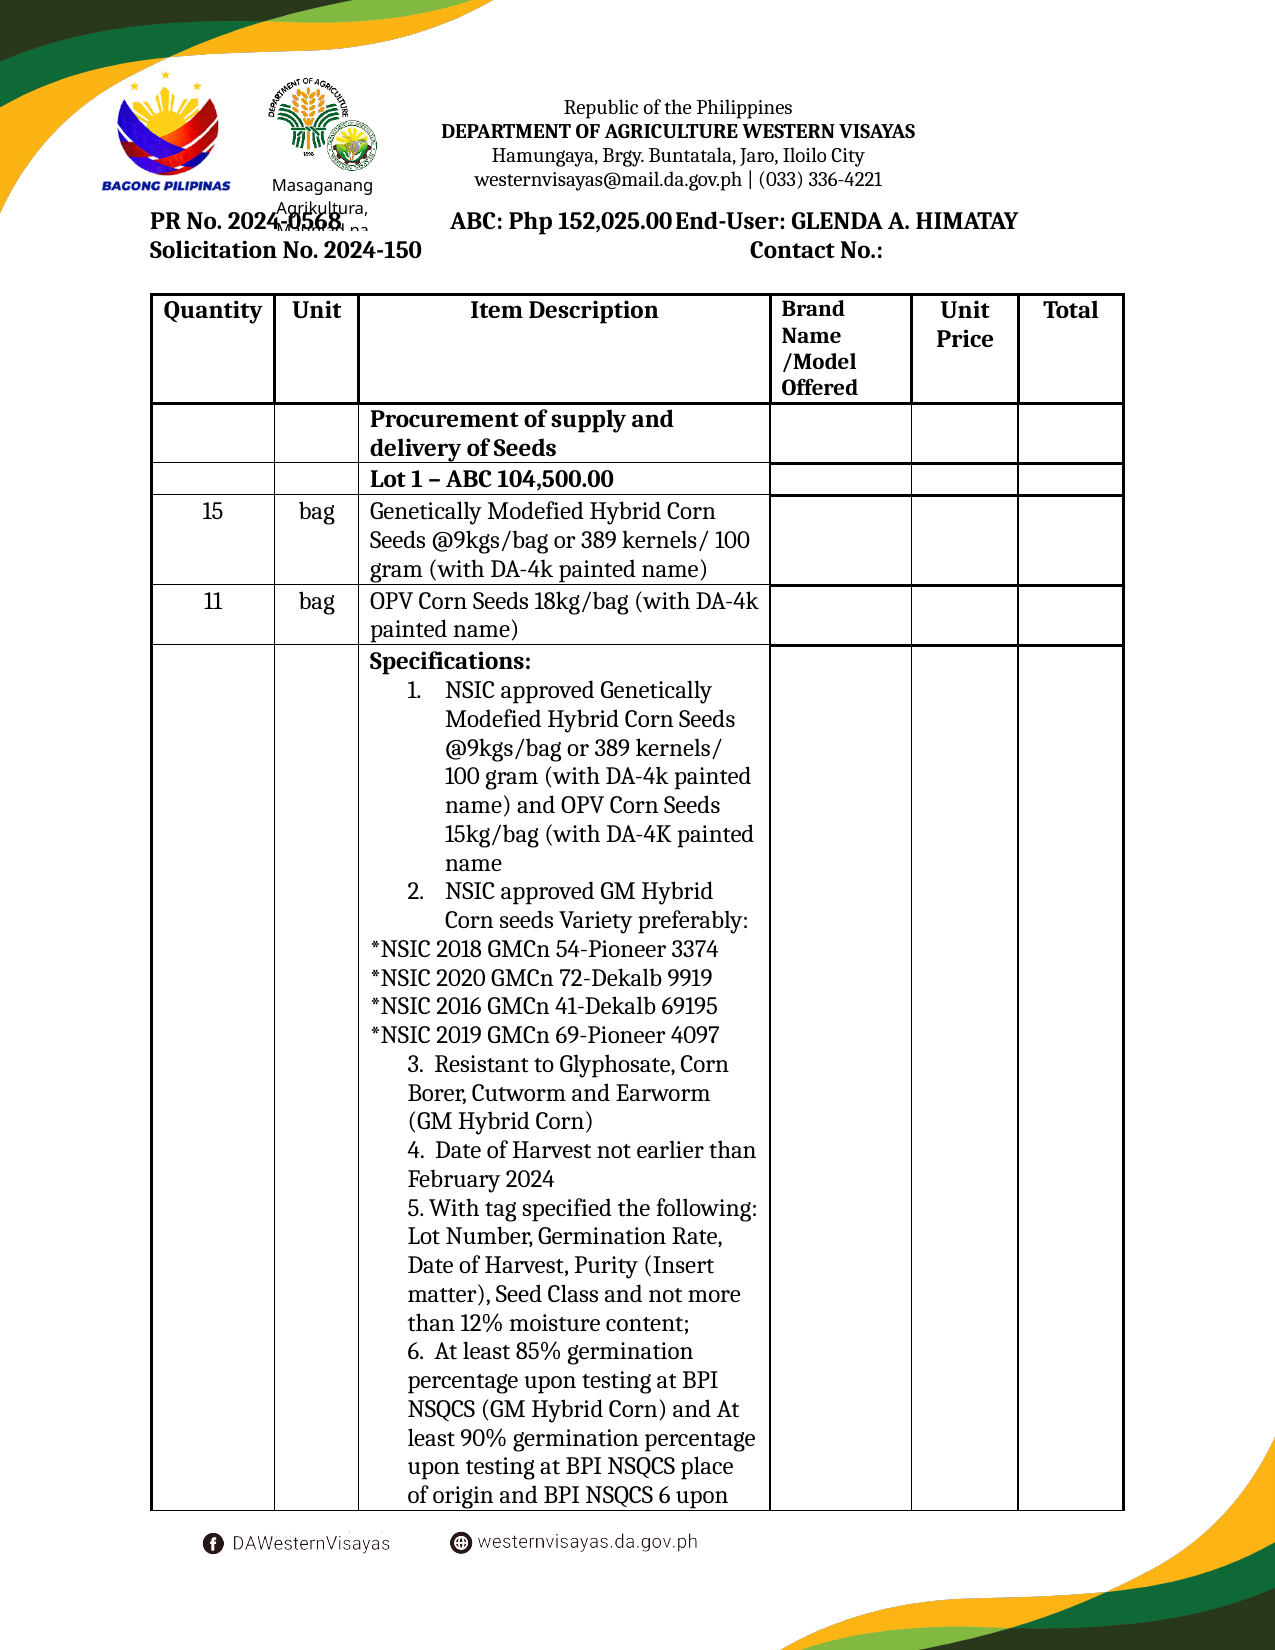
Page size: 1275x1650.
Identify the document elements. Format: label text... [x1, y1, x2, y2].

table_cell [912, 465, 1017, 494]
picture [201, 1529, 403, 1557]
table_cell [912, 587, 1017, 644]
table_cell [771, 465, 911, 494]
table_cell Genetically Modefied Hybrid Corn Seeds @9kgs/bag or 389 kernels/ 100 gram (with DA-4k painted name) [359, 495, 769, 583]
table_cell [275, 405, 358, 462]
table_cell [275, 645, 358, 1510]
table_cell [153, 645, 274, 1510]
table_cell [771, 405, 911, 462]
table_cell bag [275, 495, 358, 583]
table_cell [771, 497, 911, 583]
table_cell [275, 463, 358, 494]
picture [444, 1529, 741, 1554]
table_cell [1019, 587, 1122, 644]
picture [0, 0, 500, 260]
table_header Total [1020, 296, 1122, 402]
picture [775, 1390, 1274, 1650]
table_cell [1019, 497, 1122, 583]
table_header Item Description [360, 296, 769, 402]
table_header Brand Name /Model Offered [772, 296, 910, 402]
table_cell [771, 647, 911, 1510]
table_cell [153, 405, 274, 462]
table_cell [1019, 647, 1122, 1510]
table_header Unit [276, 296, 357, 402]
text PR No. 2024-0568 ABC: Php 152,025.00 End-User: GLENDA A. HIMATAY [150, 207, 1125, 236]
text Solicitation No. 2024-150 Contact No.: [150, 236, 1125, 264]
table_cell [359, 645, 769, 1510]
table_cell Lot 1 – ABC 104,500.00 [359, 463, 769, 494]
table_cell 11 [153, 585, 274, 644]
table_cell [912, 647, 1017, 1510]
table_cell [1019, 405, 1122, 462]
table_header Quantity [153, 296, 273, 402]
table_cell [771, 587, 911, 644]
table_cell Procurement of supply and delivery of Seeds [359, 405, 769, 462]
table_cell bag [275, 585, 358, 644]
table_cell [153, 463, 274, 494]
table_cell OPV Corn Seeds 18kg/bag (with DA-4k painted name) [359, 585, 769, 644]
table_cell 15 [153, 495, 274, 583]
table_cell [912, 497, 1017, 583]
table_cell [912, 405, 1017, 462]
table_cell [1019, 465, 1122, 494]
table_header Unit Price [913, 296, 1017, 402]
